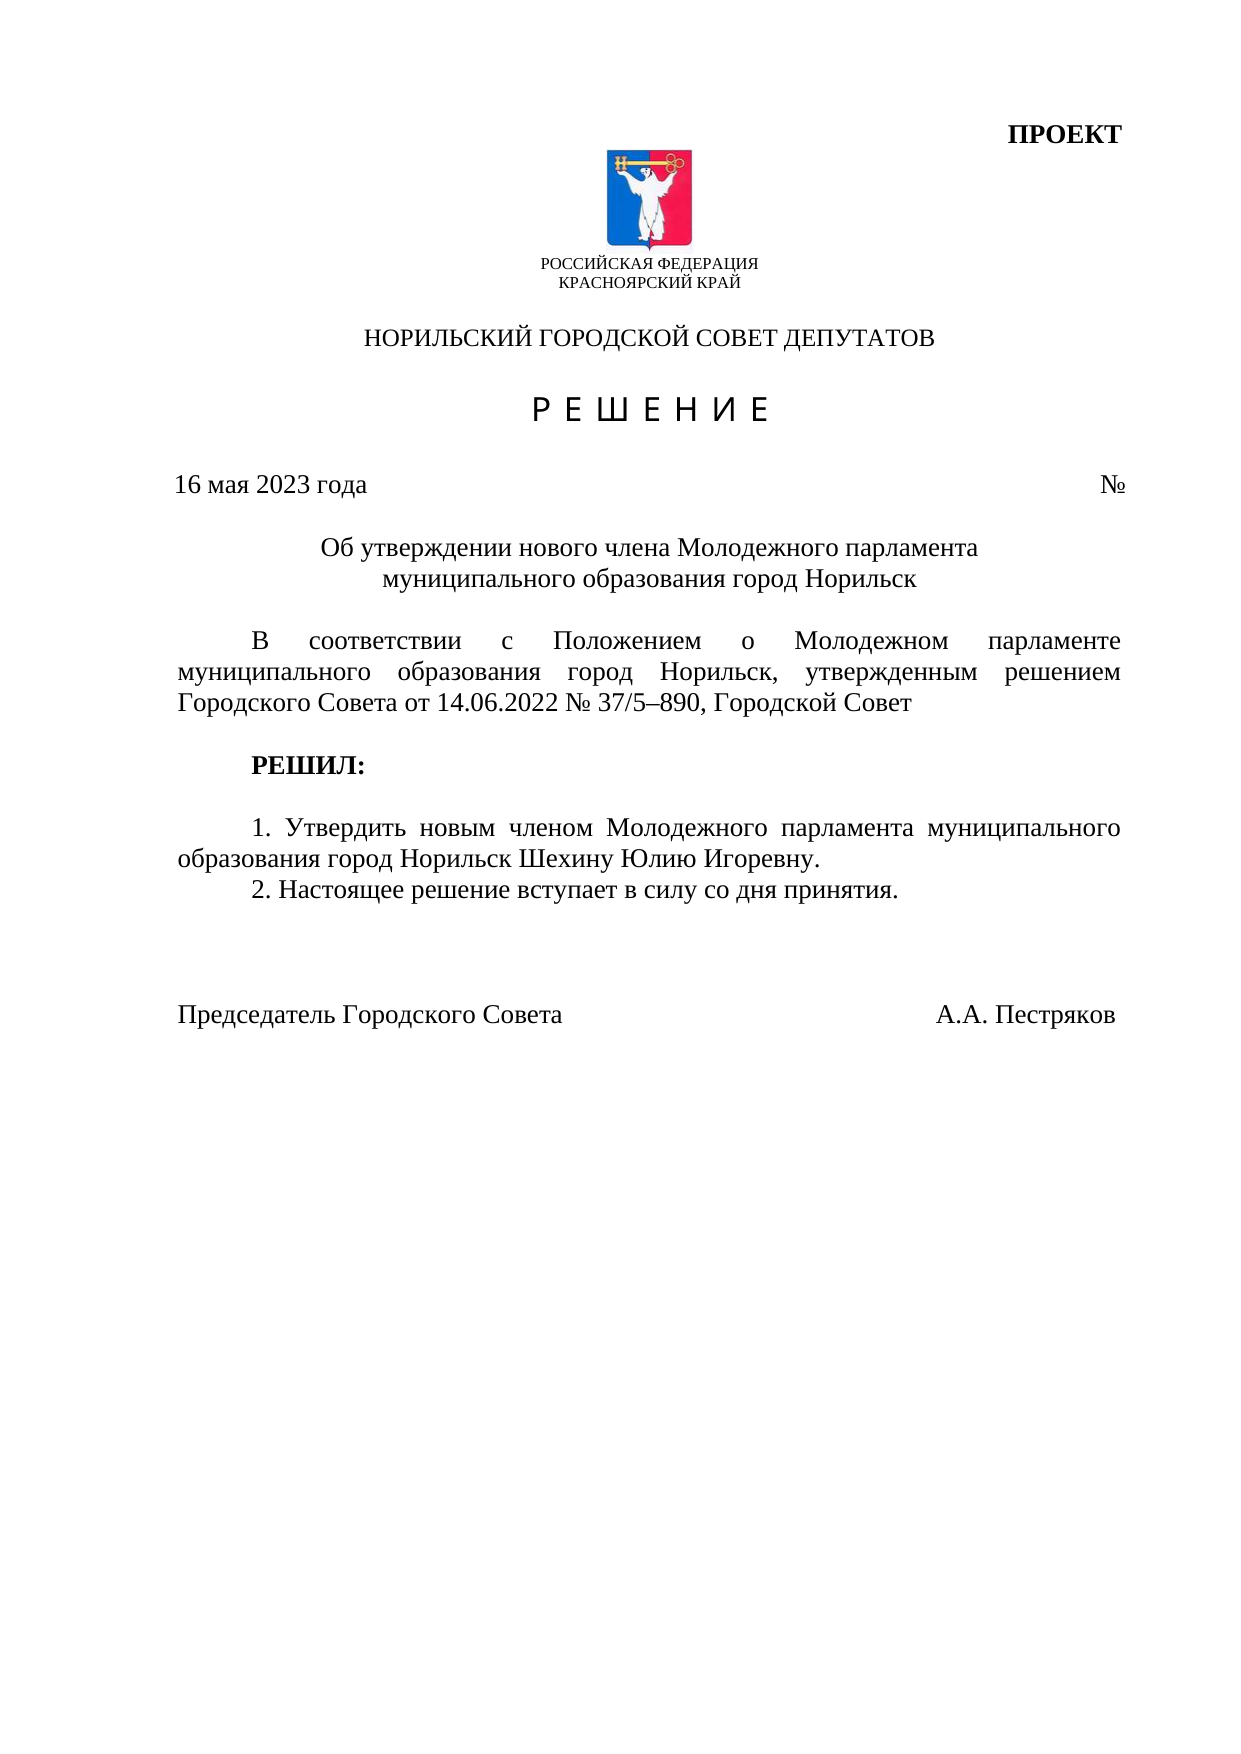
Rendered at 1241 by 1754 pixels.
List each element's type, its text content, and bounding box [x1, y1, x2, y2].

text 1. Утвердить новым членом Молодежного парламента муниципального образования город Норильск Шехину Юлию Игоревну. [177, 811, 1122, 873]
table_header 16 мая 2023 года [163, 469, 629, 500]
text КРАСНОЯРСКИЙ КРАЙ [177, 273, 1122, 292]
text РОССИЙСКАЯ ФЕДЕРАЦИЯ [177, 254, 1122, 273]
text НОРИЛЬСКИЙ ГОРОДСКОЙ СОВЕТ ДЕПУТАТОВ [177, 323, 1122, 352]
text РЕШИЛ: [177, 749, 1122, 780]
text Р Е Ш Е Н И Е [177, 386, 1122, 432]
table_header № [629, 469, 1137, 500]
text 2. Настоящее решение вступает в силу со дня принятия. [177, 873, 1122, 904]
text ПРОЕКТ [177, 118, 1122, 149]
text Председатель Городского Совета А.А. Пестряков [177, 998, 1122, 1029]
text Об утверждении нового члена Молодежного парламента [177, 531, 1122, 562]
picture [606, 149, 694, 254]
text В соответствии с Положением о Молодежном парламенте муниципального образования город Норильск, утвержденным решением Городского Совета от 14.06.2022 № 37/5–890, Городской Совет [177, 624, 1122, 718]
text муниципального образования город Норильск [177, 562, 1122, 593]
